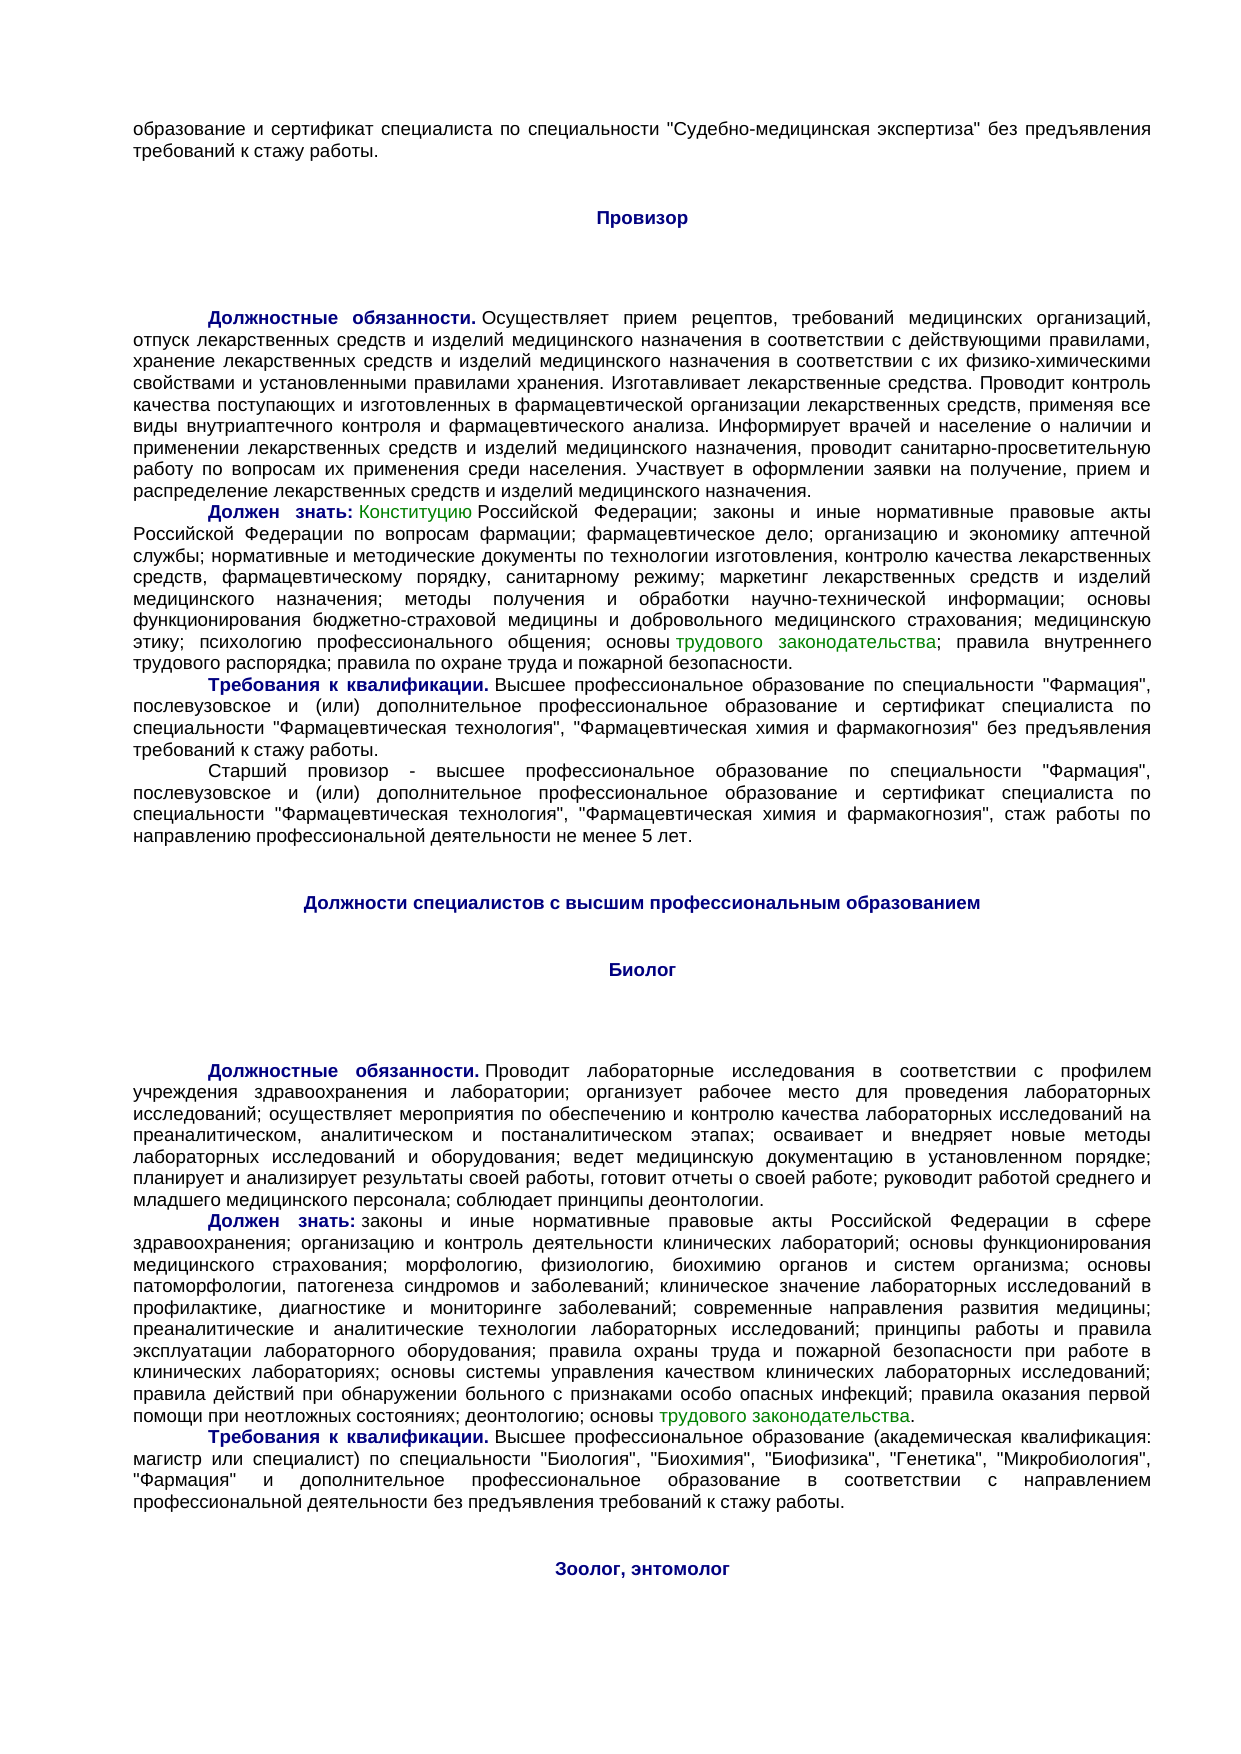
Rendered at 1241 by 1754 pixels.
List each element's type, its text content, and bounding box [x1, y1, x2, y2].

text Провизор [133, 207, 1152, 228]
text Биолог [133, 959, 1152, 981]
text Старший провизор - высшее профессиональное образование по специальности "Фармация", послевузовское и (или) дополнительное профессиональное образование и сертификат специалиста по специальности "Фармацевтическая технология", "Фармацевтическая химия и фармакогнозия", стаж работы по направлению профессиональной деятельности не менее 5 лет. [133, 760, 1152, 846]
text Требования к квалификации. Высшее профессиональное образование (академическая квалификация: магистр или специалист) по специальности "Биология", "Биохимия", "Биофизика", "Генетика", "Микробиология", "Фармация" и дополнительное профессиональное образование в соответствии с направлением профессиональной деятельности без предъявления требований к стажу работы. [133, 1426, 1152, 1512]
text Должностные обязанности. Проводит лабораторные исследования в соответствии с профилем учреждения здравоохранения и лаборатории; организует рабочее место для проведения лабораторных исследований; осуществляет мероприятия по обеспечению и контролю качества лабораторных исследований на преаналитическом, аналитическом и постаналитическом этапах; осваивает и внедряет новые методы лабораторных исследований и оборудования; ведет медицинскую документацию в установленном порядке; планирует и анализирует результаты своей работы, готовит отчеты о своей работе; руководит работой среднего и младшего медицинского персонала; соблюдает принципы деонтологии. [133, 1059, 1152, 1210]
text Требования к квалификации. Высшее профессиональное образование по специальности "Фармация", послевузовское и (или) дополнительное профессиональное образование и сертификат специалиста по специальности "Фармацевтическая технология", "Фармацевтическая химия и фармакогнозия" без предъявления требований к стажу работы. [133, 674, 1152, 760]
text Должности специалистов с высшим профессиональным образованием [133, 892, 1152, 913]
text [133, 118, 1152, 161]
text Должен знать: Конституцию Российской Федерации; законы и иные нормативные правовые акты Российской Федерации по вопросам фармации; фармацевтическое дело; организацию и экономику аптечной службы; нормативные и методические документы по технологии изготовления, контролю качества лекарственных средств, фармацевтическому порядку, санитарному режиму; маркетинг лекарственных средств и изделий медицинского назначения; методы получения и обработки научно-технической информации; основы функционирования бюджетно-страховой медицины и добровольного медицинского страхования; медицинскую этику; психологию профессионального общения; основы трудового законодательства; правила внутреннего трудового распорядка; правила по охране труда и пожарной безопасности. [133, 501, 1152, 674]
text Зоолог, энтомолог [133, 1558, 1152, 1579]
text Должен знать: законы и иные нормативные правовые акты Российской Федерации в сфере здравоохранения; организацию и контроль деятельности клинических лабораторий; основы функционирования медицинского страхования; морфологию, физиологию, биохимию органов и систем организма; основы патоморфологии, патогенеза синдромов и заболеваний; клиническое значение лабораторных исследований в профилактике, диагностике и мониторинге заболеваний; современные направления развития медицины; преаналитические и аналитические технологии лабораторных исследований; принципы работы и правила эксплуатации лабораторного оборудования; правила охраны труда и пожарной безопасности при работе в клинических лабораториях; основы системы управления качеством клинических лабораторных исследований; правила действий при обнаружении больного с признаками особо опасных инфекций; правила оказания первой помощи при неотложных состояниях; деонтологию; основы трудового законодательства. [133, 1210, 1152, 1426]
text Должностные обязанности. Осуществляет прием рецептов, требований медицинских организаций, отпуск лекарственных средств и изделий медицинского назначения в соответствии с действующими правилами, хранение лекарственных средств и изделий медицинского назначения в соответствии с их физико-химическими свойствами и установленными правилами хранения. Изготавливает лекарственные средства. Проводит контроль качества поступающих и изготовленных в фармацевтической организации лекарственных средств, применяя все виды внутриаптечного контроля и фармацевтического анализа. Информирует врачей и население о наличии и применении лекарственных средств и изделий медицинского назначения, проводит санитарно-просветительную работу по вопросам их применения среди населения. Участвует в оформлении заявки на получение, прием и распределение лекарственных средств и изделий медицинского назначения. [133, 307, 1152, 501]
